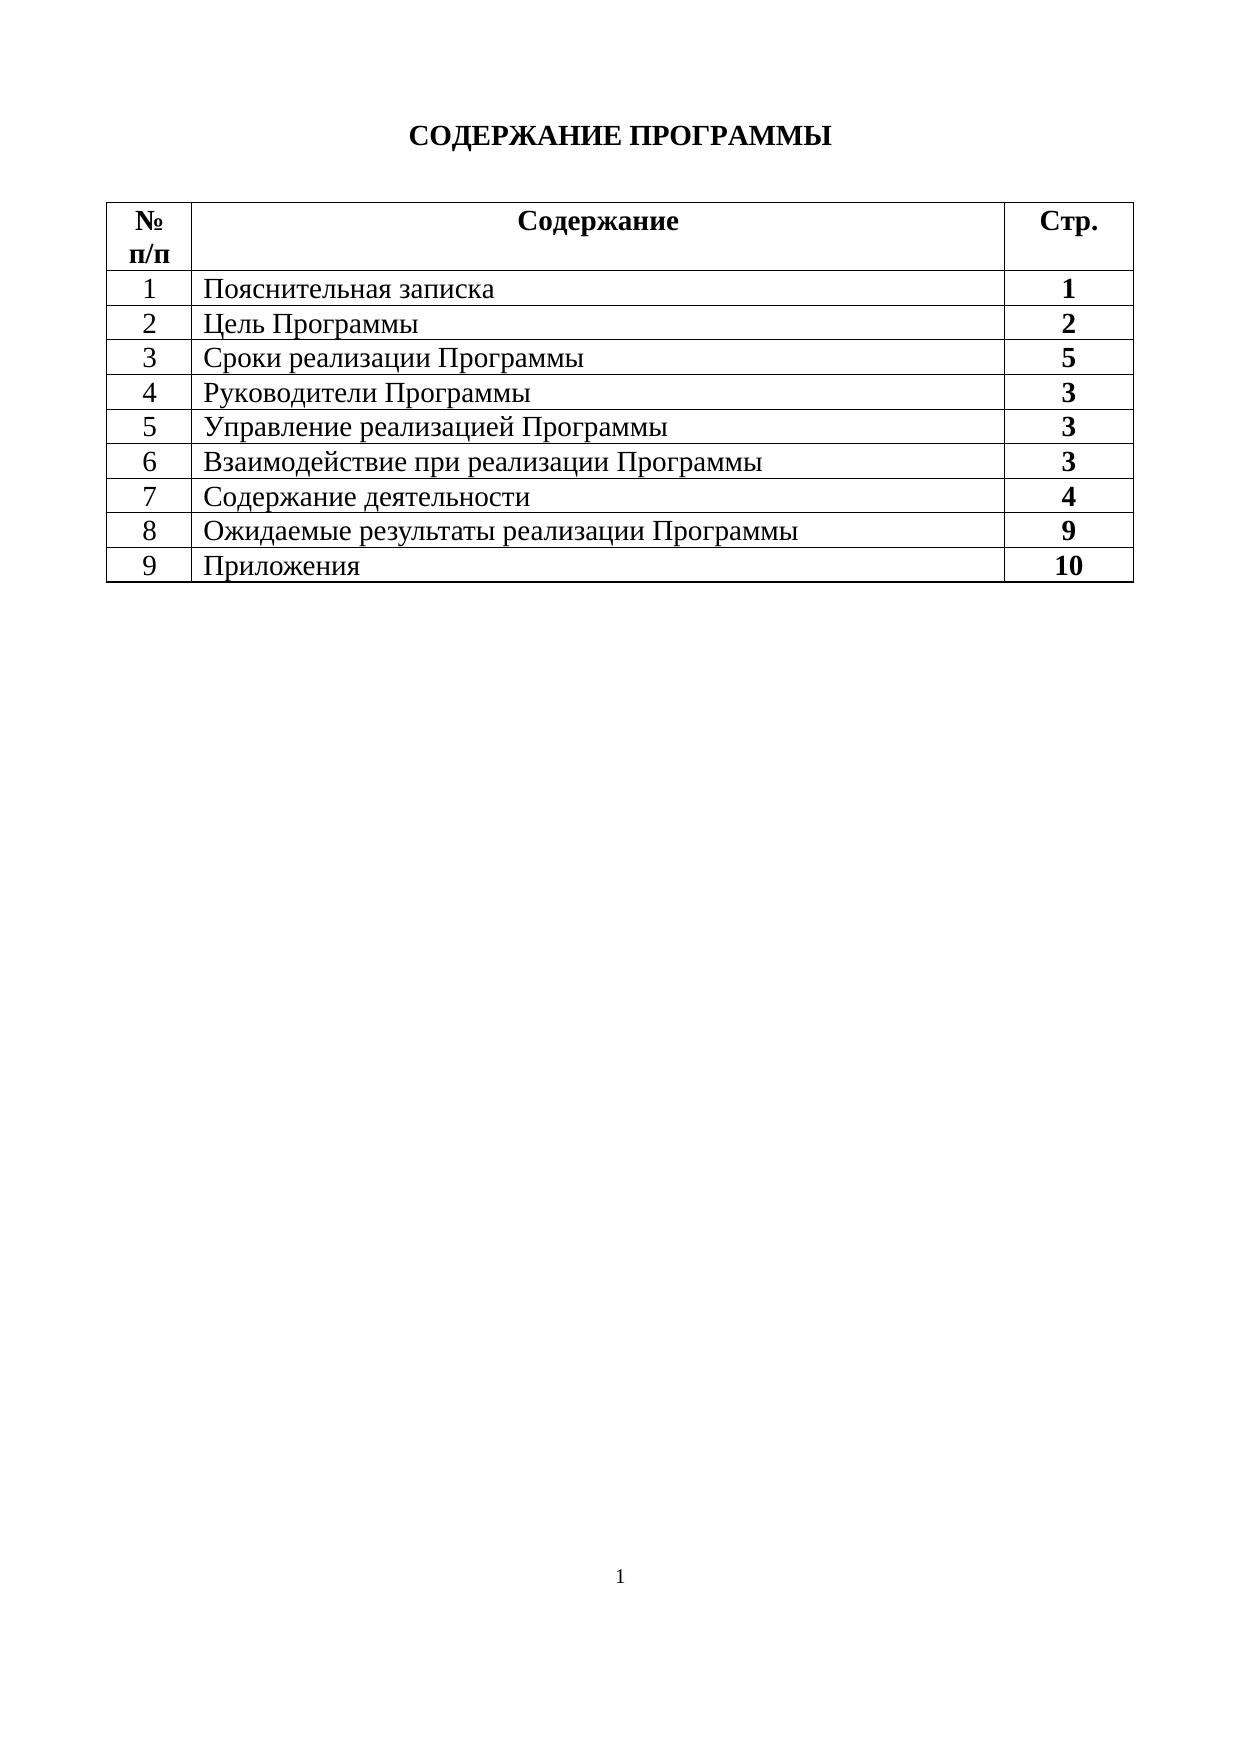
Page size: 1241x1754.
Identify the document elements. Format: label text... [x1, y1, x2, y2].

table_cell 10 [1005, 548, 1133, 581]
table_cell 3 [1005, 444, 1133, 478]
table_cell 2 [1005, 306, 1133, 339]
table_cell Пояснительная записка [192, 271, 1004, 305]
table_cell Взаимодействие при реализации Программы [192, 444, 1004, 478]
table_cell 2 [107, 306, 191, 339]
table_cell 7 [107, 479, 191, 512]
table_cell Приложения [192, 548, 1004, 581]
table_cell 1 [1005, 271, 1133, 305]
table_cell 1 [107, 271, 191, 305]
table_cell Цель Программы [192, 306, 1004, 339]
table_header № п/п [107, 203, 191, 270]
table_cell 9 [107, 548, 191, 581]
text СОДЕРЖАНИЕ ПРОГРАММЫ [118, 118, 1122, 152]
table_cell Руководители Программы [192, 375, 1004, 408]
table_cell 3 [1005, 410, 1133, 443]
table_cell Ожидаемые результаты реализации Программы [192, 513, 1004, 547]
table_cell 4 [107, 375, 191, 408]
table_cell 3 [1005, 375, 1133, 408]
table_cell Содержание деятельности [192, 479, 1004, 512]
table_cell 5 [107, 410, 191, 443]
table_header Стр. [1005, 203, 1133, 270]
table_cell Управление реализацией Программы [192, 410, 1004, 443]
table_cell 9 [1005, 513, 1133, 547]
table_header Содержание [192, 203, 1004, 270]
table_cell 3 [107, 340, 191, 374]
table_cell 8 [107, 513, 191, 547]
table_cell 5 [1005, 340, 1133, 374]
table_cell 4 [1005, 479, 1133, 512]
table_cell 6 [107, 444, 191, 478]
table_cell Сроки реализации Программы [192, 340, 1004, 374]
